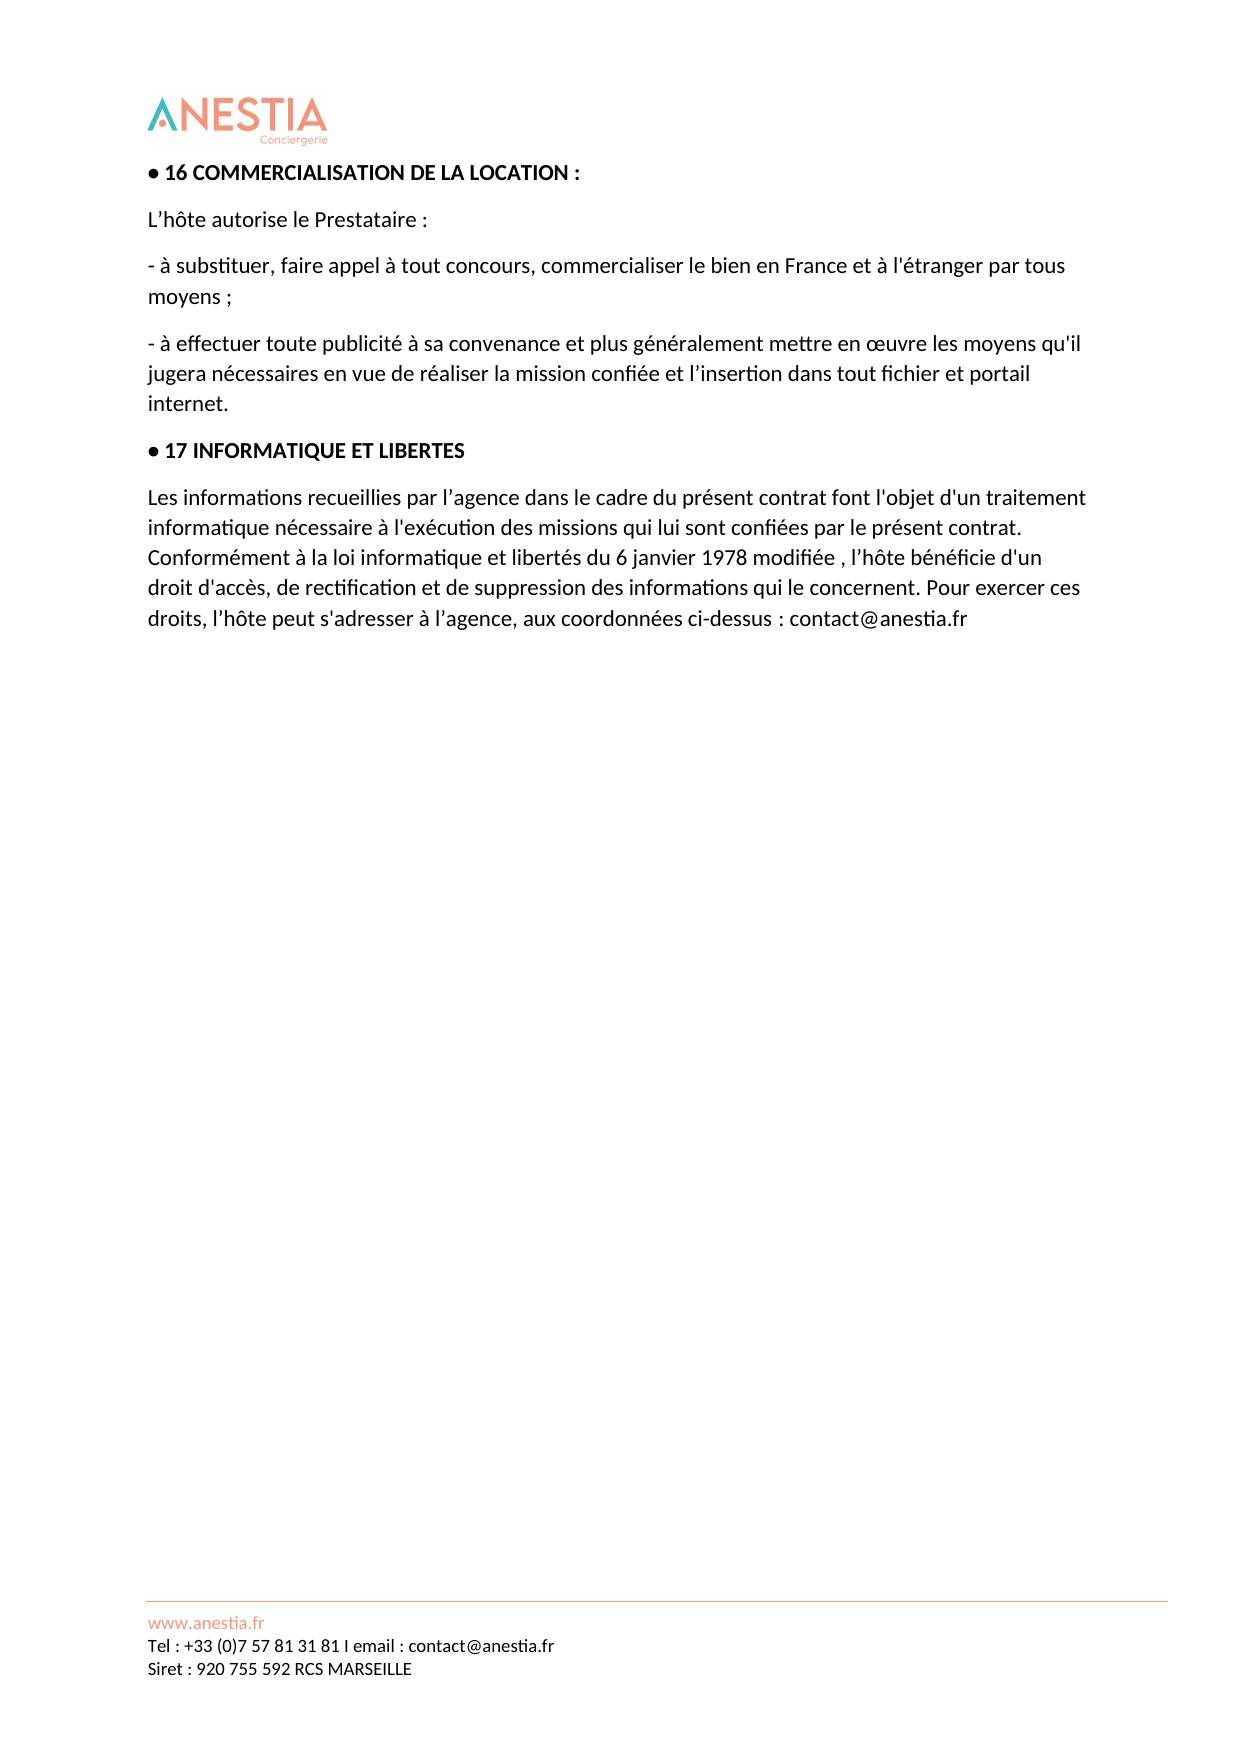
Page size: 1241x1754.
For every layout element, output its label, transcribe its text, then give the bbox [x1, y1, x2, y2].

text Les informations recueillies par l’agence dans le cadre du présent contrat font l'objet d'un traitement informatique nécessaire à l'exécution des missions qui lui sont confiées par le présent contrat. Conformément à la loi informatique et libertés du 6 janvier 1978 modifiée , l’hôte bénéficie d'un droit d'accès, de rectification et de suppression des informations qui le concernent. Pour exercer ces droits, l’hôte peut s'adresser à l’agence, aux coordonnées ci-dessus : contact@anestia.fr [148, 483, 1093, 632]
text • 16 COMMERCIALISATION DE LA LOCATION : [148, 158, 1093, 186]
picture [147, 93, 328, 146]
text - à effectuer toute publicité à sa convenance et plus généralement mettre en œuvre les moyens qu'il jugera nécessaires en vue de réaliser la mission confiée et l’insertion dans tout fichier et portail internet. [148, 329, 1093, 417]
text L’hôte autorise le Prestataire : [148, 205, 1093, 233]
text • 17 INFORMATIQUE ET LIBERTES [148, 436, 1093, 464]
text - à substituer, faire appel à tout concours, commercialiser le bien en France et à l'étranger par tous moyens ; [148, 252, 1093, 310]
